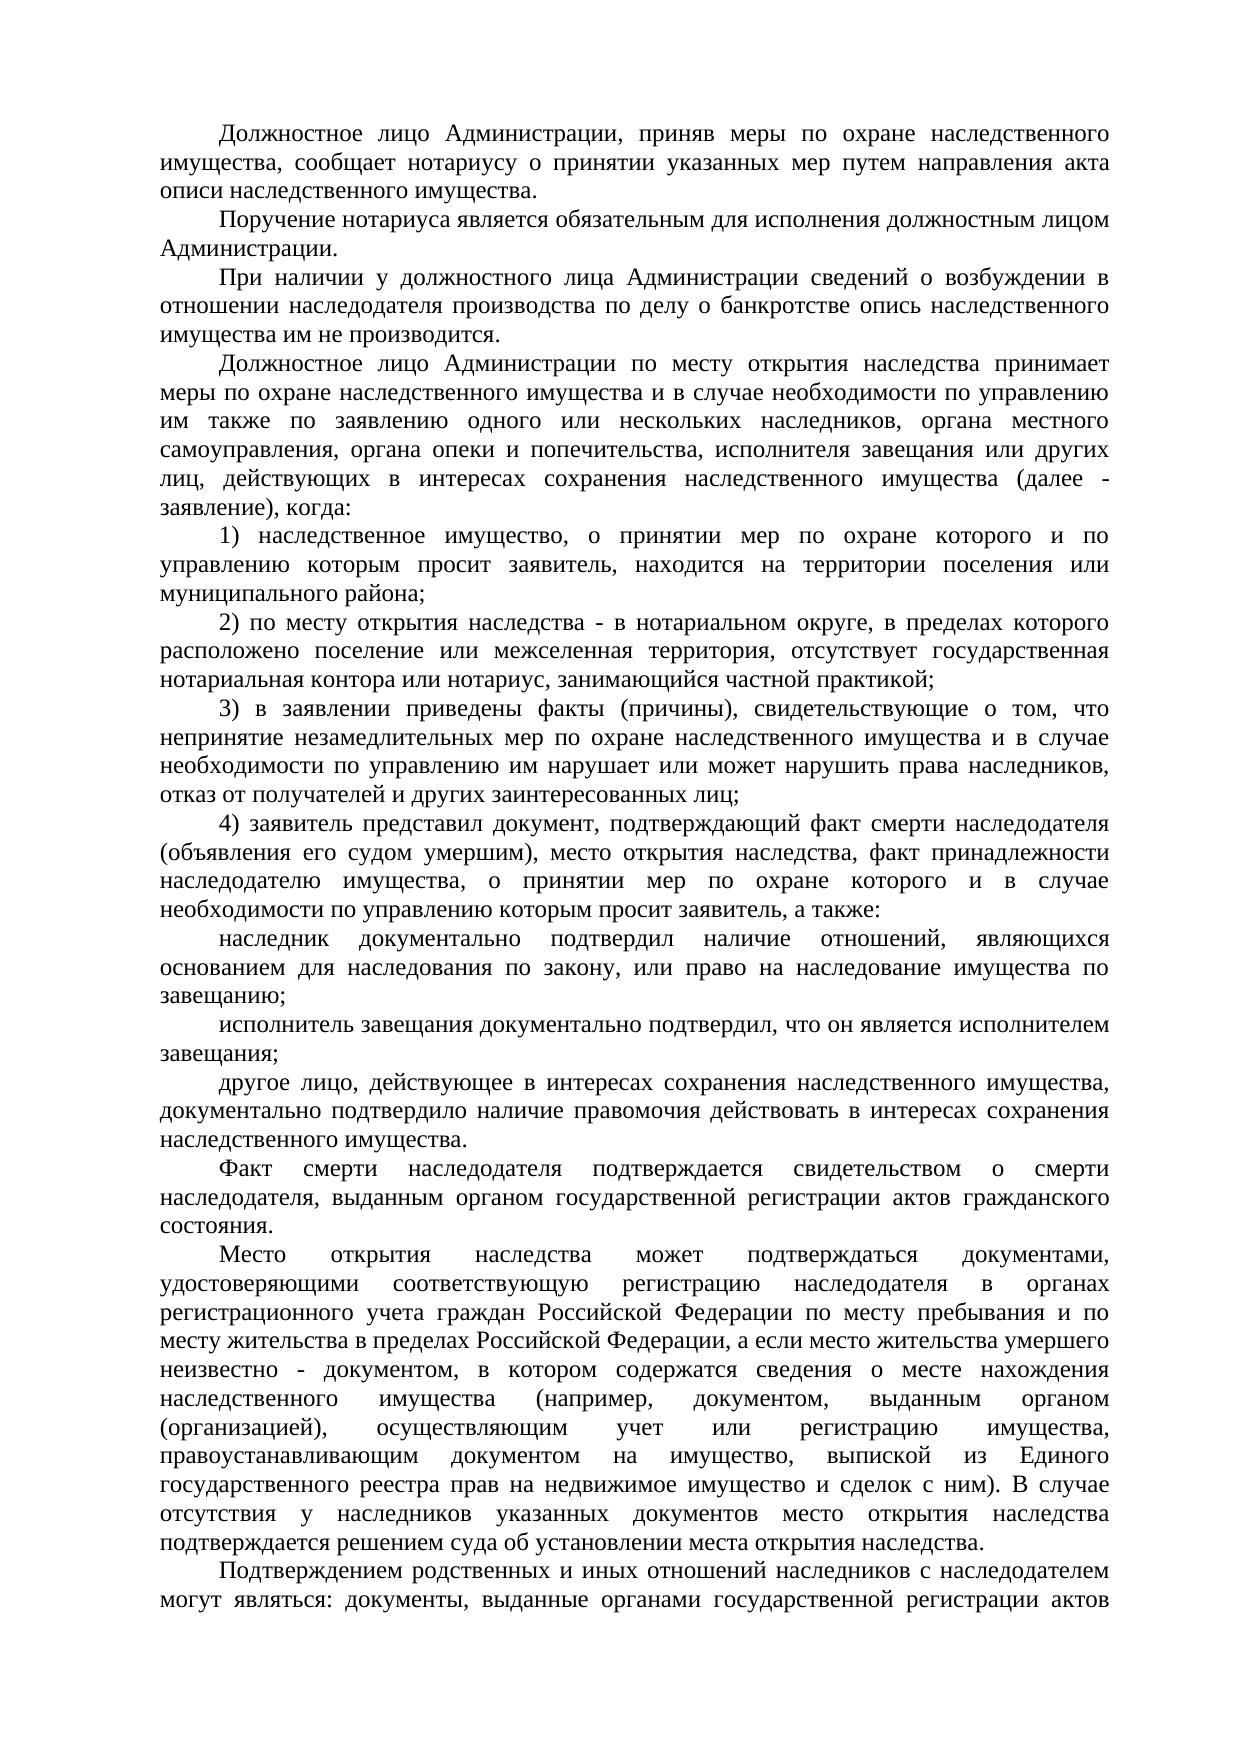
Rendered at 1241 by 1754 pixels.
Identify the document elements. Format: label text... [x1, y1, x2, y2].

text Место открытия наследства может подтверждаться документами, удостоверяющими соответствующую регистрацию наследодателя в органах регистрационного учета граждан Российской Федерации по месту пребывания и по месту жительства в пределах Российской Федерации, а если место жительства умершего неизвестно - документом, в котором содержатся сведения о месте нахождения наследственного имущества (например, документом, выданным органом (организацией), осуществляющим учет или регистрацию имущества, правоустанавливающим документом на имущество, выпиской из Единого государственного реестра прав на недвижимое имущество и сделок с ним). В случае отсутствия у наследников указанных документов место открытия наследства подтверждается решением суда об установлении места открытия наследства. [159, 1239, 1110, 1556]
text наследник документально подтвердил наличие отношений, являющихся основанием для наследования по закону, или право на наследование имущества по завещанию; [159, 923, 1110, 1009]
text исполнитель завещания документально подтвердил, что он является исполнителем завещания; [159, 1009, 1110, 1067]
text Факт смерти наследодателя подтверждается свидетельством о смерти наследодателя, выданным органом государственной регистрации актов гражданского состояния. [159, 1153, 1110, 1239]
text 1) наследственное имущество, о принятии мер по охране которого и по управлению которым просит заявитель, находится на территории поселения или муниципального района; [159, 521, 1110, 607]
text Поручение нотариуса является обязательным для исполнения должностным лицом Администрации. [159, 204, 1110, 262]
text 2) по месту открытия наследства - в нотариальном округе, в пределах которого расположено поселение или межселенная территория, отсутствует государственная нотариальная контора или нотариус, занимающийся частной практикой; [159, 607, 1110, 693]
text другое лицо, действующее в интересах сохранения наследственного имущества, документально подтвердило наличие правомочия действовать в интересах сохранения наследственного имущества. [159, 1067, 1110, 1153]
text 3) в заявлении приведены факты (причины), свидетельствующие о том, что непринятие незамедлительных мер по охране наследственного имущества и в случае необходимости по управлению им нарушает или может нарушить права наследников, отказ от получателей и других заинтересованных лиц; [159, 693, 1110, 808]
text Должностное лицо Администрации по месту открытия наследства принимает меры по охране наследственного имущества и в случае необходимости по управлению им также по заявлению одного или нескольких наследников, органа местного самоуправления, органа опеки и попечительства, исполнителя завещания или других лиц, действующих в интересах сохранения наследственного имущества (далее - заявление), когда: [159, 348, 1110, 521]
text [159, 1556, 1110, 1613]
text При наличии у должностного лица Администрации сведений о возбуждении в отношении наследодателя производства по делу о банкротстве опись наследственного имущества им не производится. [159, 262, 1110, 348]
text Должностное лицо Администрации, приняв меры по охране наследственного имущества, сообщает нотариусу о принятии указанных мер путем направления акта описи наследственного имущества. [159, 118, 1110, 204]
text 4) заявитель представил документ, подтверждающий факт смерти наследодателя (объявления его судом умершим), место открытия наследства, факт принадлежности наследодателю имущества, о принятии мер по охране которого и в случае необходимости по управлению которым просит заявитель, а также: [159, 808, 1110, 923]
